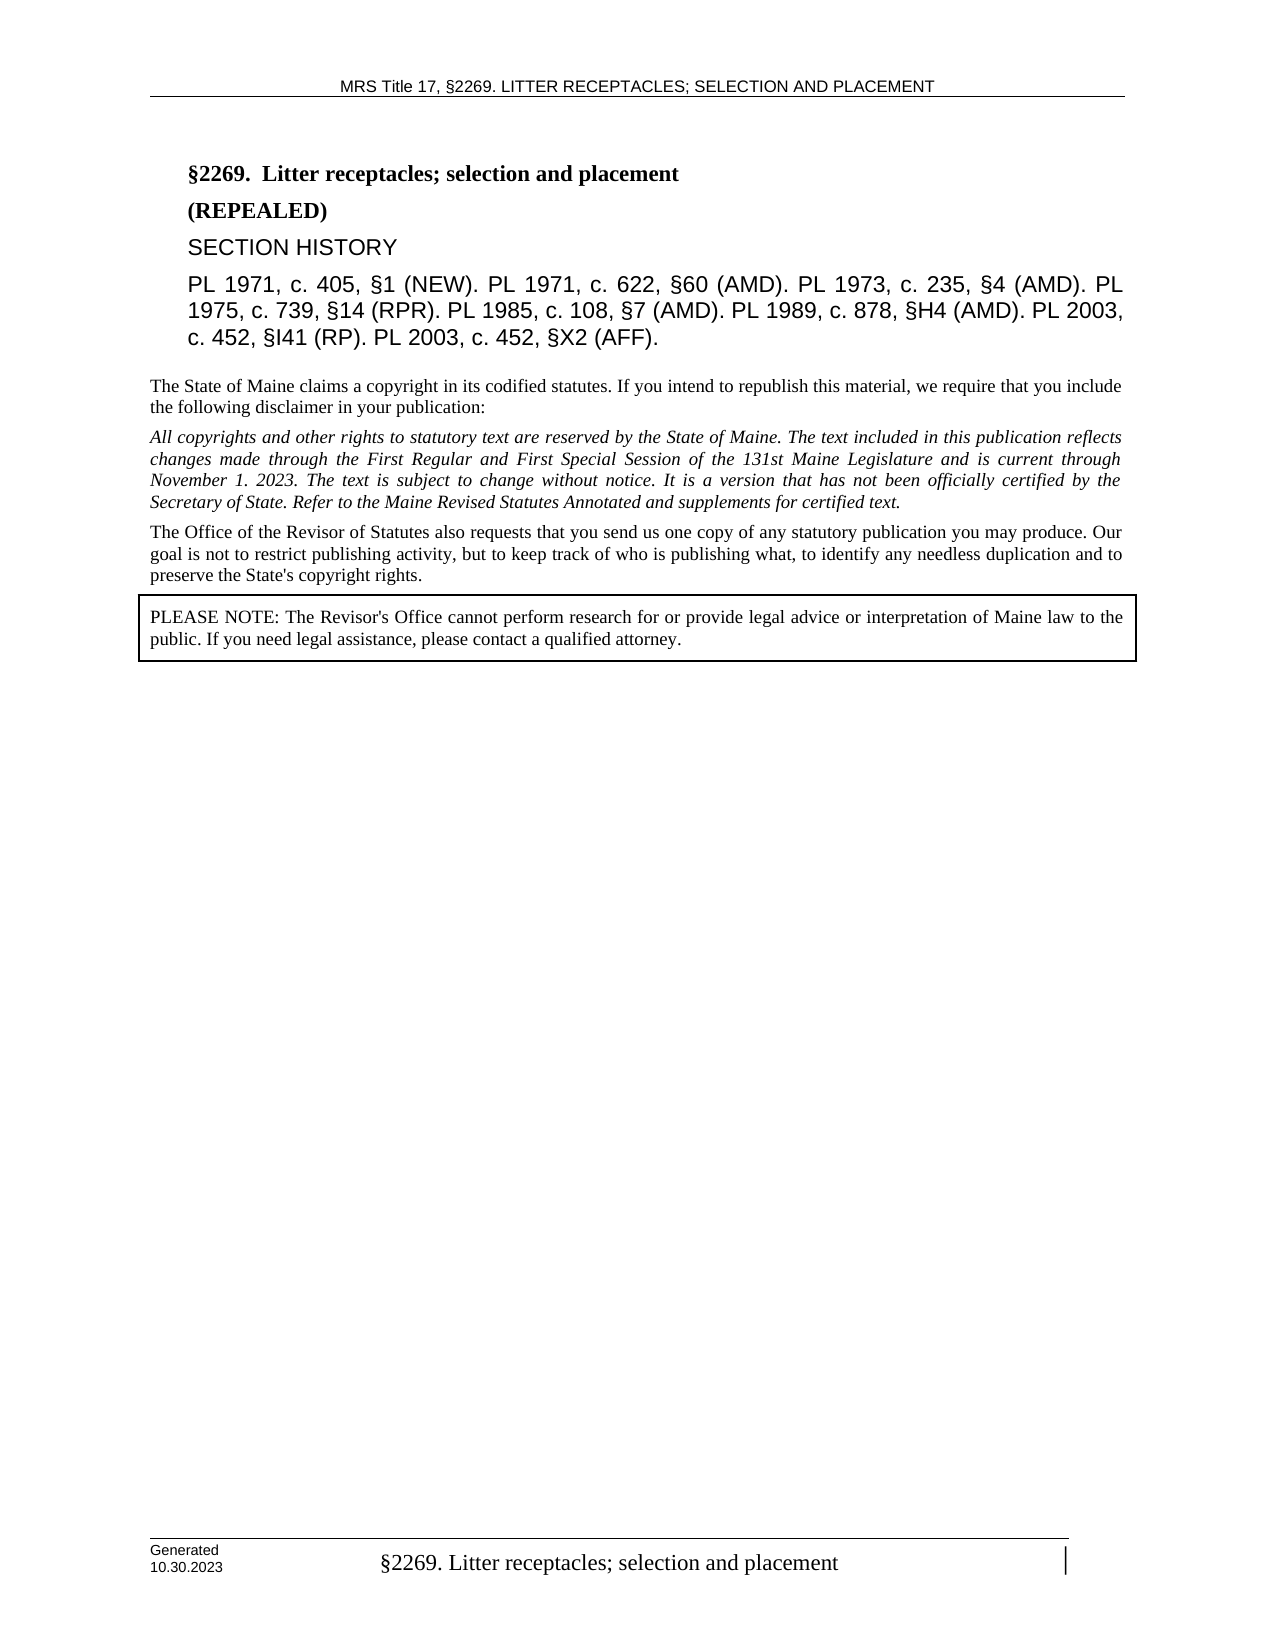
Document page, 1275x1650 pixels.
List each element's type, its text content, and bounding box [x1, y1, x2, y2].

text SECTION HISTORY [187, 234, 1125, 260]
text All copyrights and other rights to statutory text are reserved by the State of Maine. The text included in this publication reflects changes made through the First Regular and First Special Session of the 131st Maine Legislature and is current through November 1. 2023 . The text is subject to change without notice. It is a version that has not been officially certified by the Secretary of State. Refer to the Maine Revised Statutes Annotated and supplements for certified text. [150, 426, 1125, 512]
text The State of Maine claims a copyright in its codified statutes. If you intend to republish this material, we require that you include the following disclaimer in your publication: [150, 375, 1125, 418]
text PLEASE NOTE: The Revisor's Office cannot perform research for or provide legal advice or interpretation of Maine law to the public. If you need legal assistance, please contact a qualified attorney. [140, 596, 1135, 660]
text PL 1971, c. 405, §1 (NEW). PL 1971, c. 622, §60 (AMD). PL 1973, c. 235, §4 (AMD). PL 1975, c. 739, §14 (RPR). PL 1985, c. 108, §7 (AMD). PL 1989, c. 878, §H4 (AMD). PL 2003, c. 452, §I41 (RP). PL 2003, c. 452, §X2 (AFF). [187, 271, 1125, 350]
text §2269. Litter receptacles; selection and placement [187, 160, 1125, 187]
text The Office of the Revisor of Statutes also requests that you send us one copy of any statutory publication you may produce. Our goal is not to restrict publishing activity, but to keep track of who is publishing what, to identify any needless duplication and to preserve the State's copyright rights. [150, 521, 1125, 586]
text (REPEALED) [187, 197, 1125, 223]
